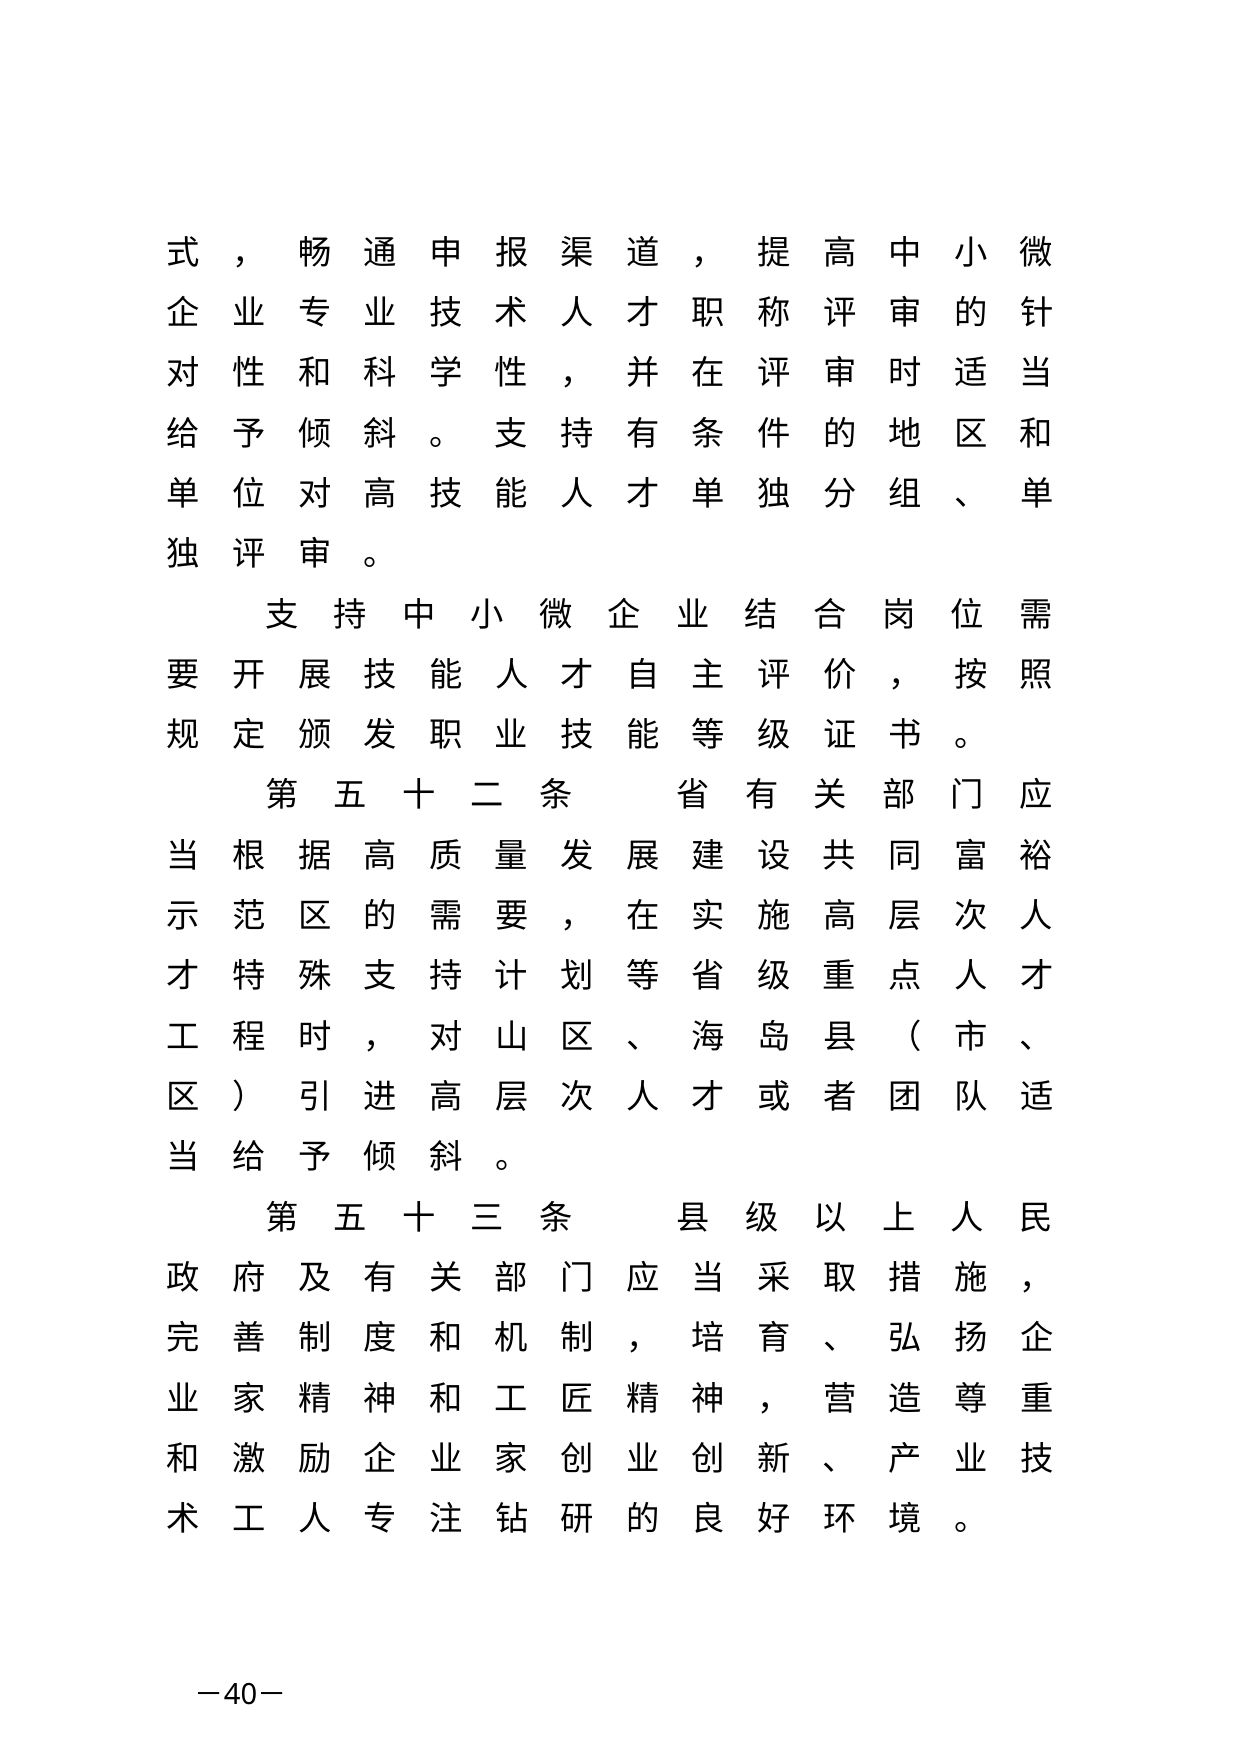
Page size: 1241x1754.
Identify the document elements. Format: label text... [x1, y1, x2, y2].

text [167, 219, 1085, 581]
text 支持中小微企业结合岗位需要开展技能人才自主评价，按照规定颁发职业技能等级证书。 [167, 581, 1085, 762]
text 第五十三条 县级以上人民政府及有关部门应当采取措施，完善制度和机制，培育、弘扬企业家精神和工匠精神，营造尊重和激励企业家创业创新、产业技术工人专注钻研的良好环境。 [167, 1184, 1085, 1546]
text 第五十二条 省有关部门应当根据高质量发展建设共同富裕示范区的需要，在实施高层次人才特殊支持计划等省级重点人才工程时，对山区、海岛县（市、区）引进高层次人才或者团队适当给予倾斜。 [167, 762, 1085, 1184]
